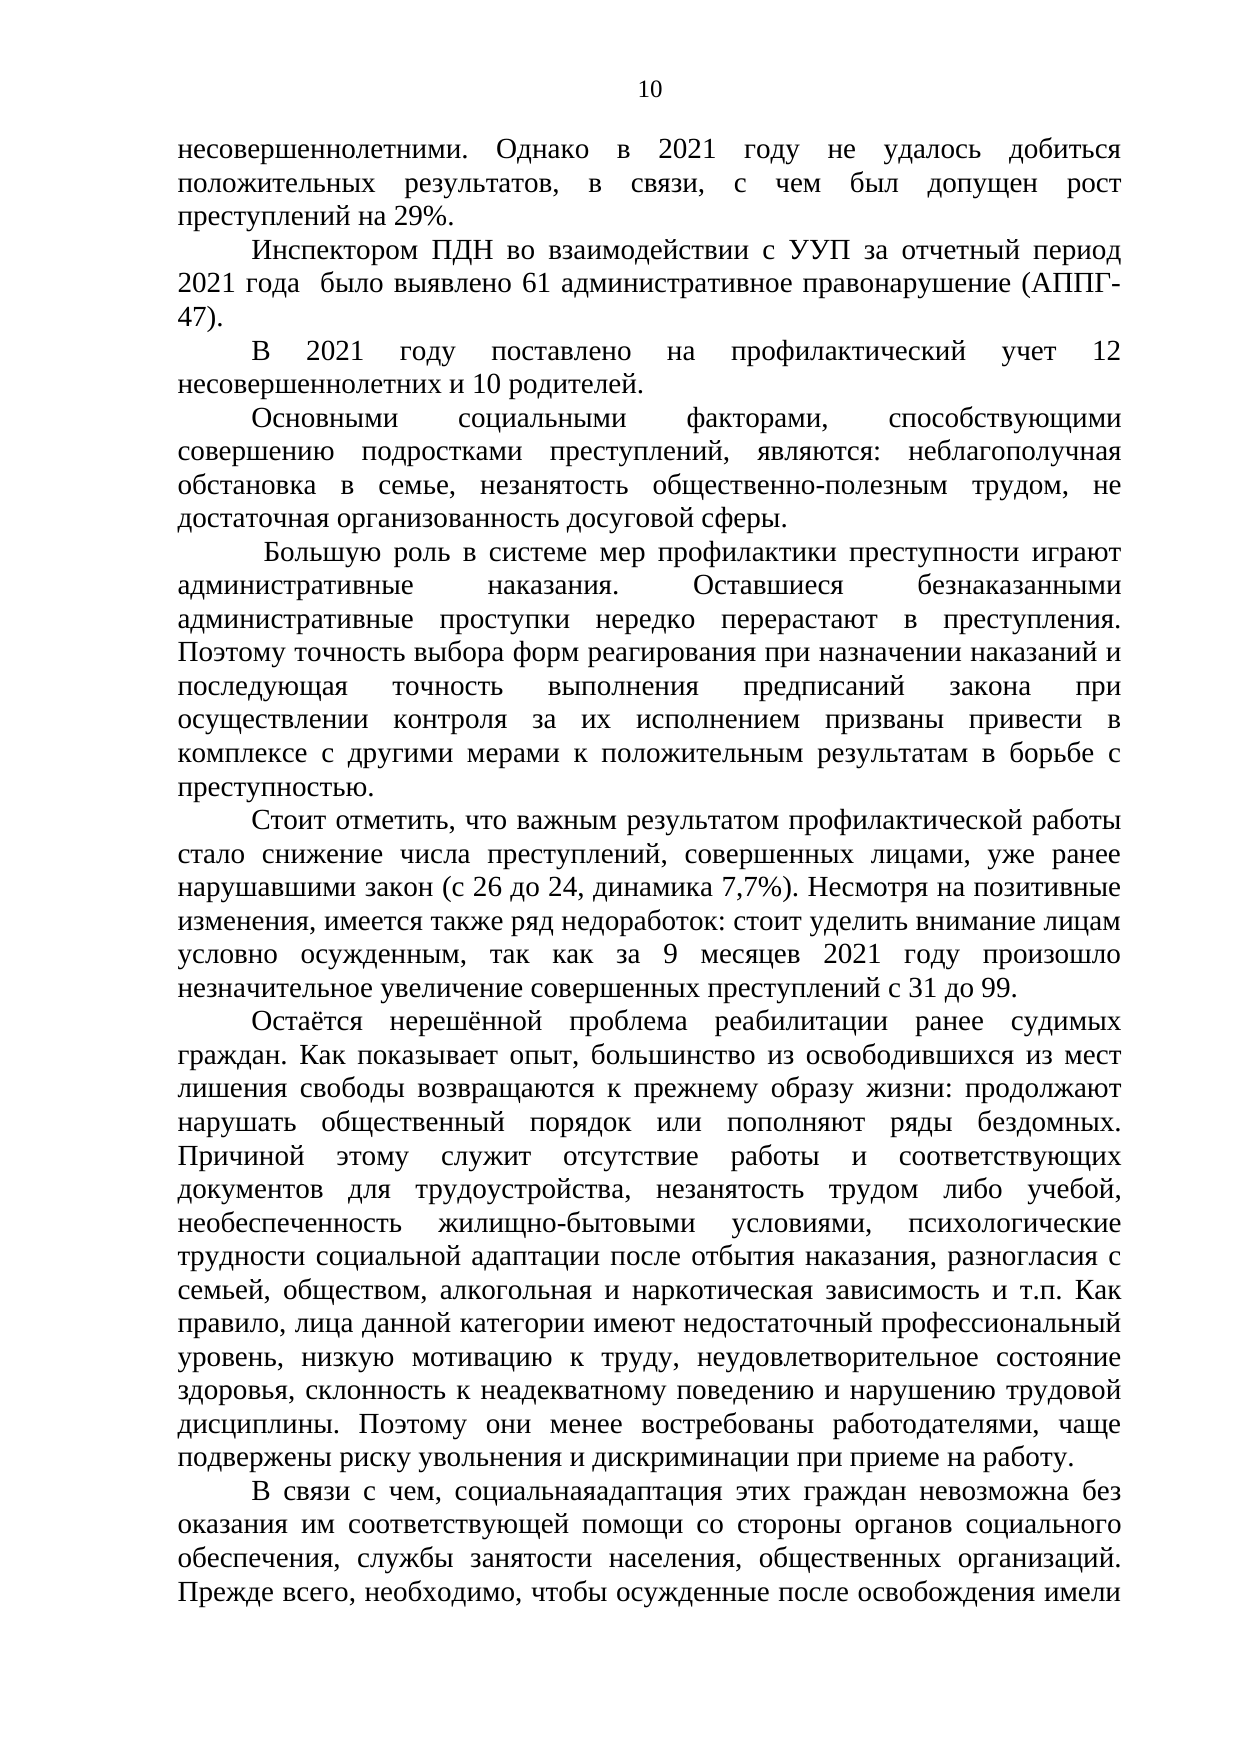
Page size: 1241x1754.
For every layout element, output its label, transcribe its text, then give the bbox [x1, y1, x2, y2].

text Основными социальными факторами, способствующими совершению подростками преступлений, являются: неблагополучная обстановка в семье, незанятость общественно-полезным трудом, не достаточная организованность досуговой сферы. [177, 400, 1122, 534]
text В 2021 году поставлено на профилактический учет 12 несовершеннолетних и 10 родителей. [177, 333, 1122, 400]
text Стоит отметить, что важным результатом профилактической работы стало снижение числа преступлений, совершенных лицами, уже ранее нарушавшими закон (с 26 до 24, динамика 7,7%). Несмотря на позитивные изменения, имеется также ряд недоработок: стоит уделить внимание лицам условно осужденным, так как за 9 месяцев 2021 году произошло незначительное увеличение совершенных преступлений с 31 до 99. [177, 802, 1122, 1003]
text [177, 131, 1122, 232]
text Большую роль в системе мер профилактики преступности играют административные наказания. Оставшиеся безнаказанными административные проступки нередко перерастают в преступления. Поэтому точность выбора форм реагирования при назначении наказаний и последующая точность выполнения предписаний закона при осуществлении контроля за их исполнением призваны привести в комплексе с другими мерами к положительным результатам в борьбе с преступностью. [177, 534, 1122, 802]
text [177, 1473, 1122, 1607]
text Инспектором ПДН во взаимодействии с УУП за отчетный период 2021 года было выявлено 61 административное правонарушение (АППГ- 47). [177, 232, 1122, 333]
text Остаётся нерешённой проблема реабилитации ранее судимых граждан. Как показывает опыт, большинство из освободившихся из мест лишения свободы возвращаются к прежнему образу жизни: продолжают нарушать общественный порядок или пополняют ряды бездомных. Причиной этому служит отсутствие работы и соответствующих документов для трудоустройства, незанятость трудом либо учебой, необеспеченность жилищно-бытовыми условиями, психологические трудности социальной адаптации после отбытия наказания, разногласия с семьей, обществом, алкогольная и наркотическая зависимость и т.п. Как правило, лица данной категории имеют недостаточный профессиональный уровень, низкую мотивацию к труду, неудовлетворительное состояние здоровья, склонность к неадекватному поведению и нарушению трудовой дисциплины. Поэтому они менее востребованы работодателями, чаще подвержены риску увольнения и дискриминации при приеме на работу. [177, 1003, 1122, 1473]
